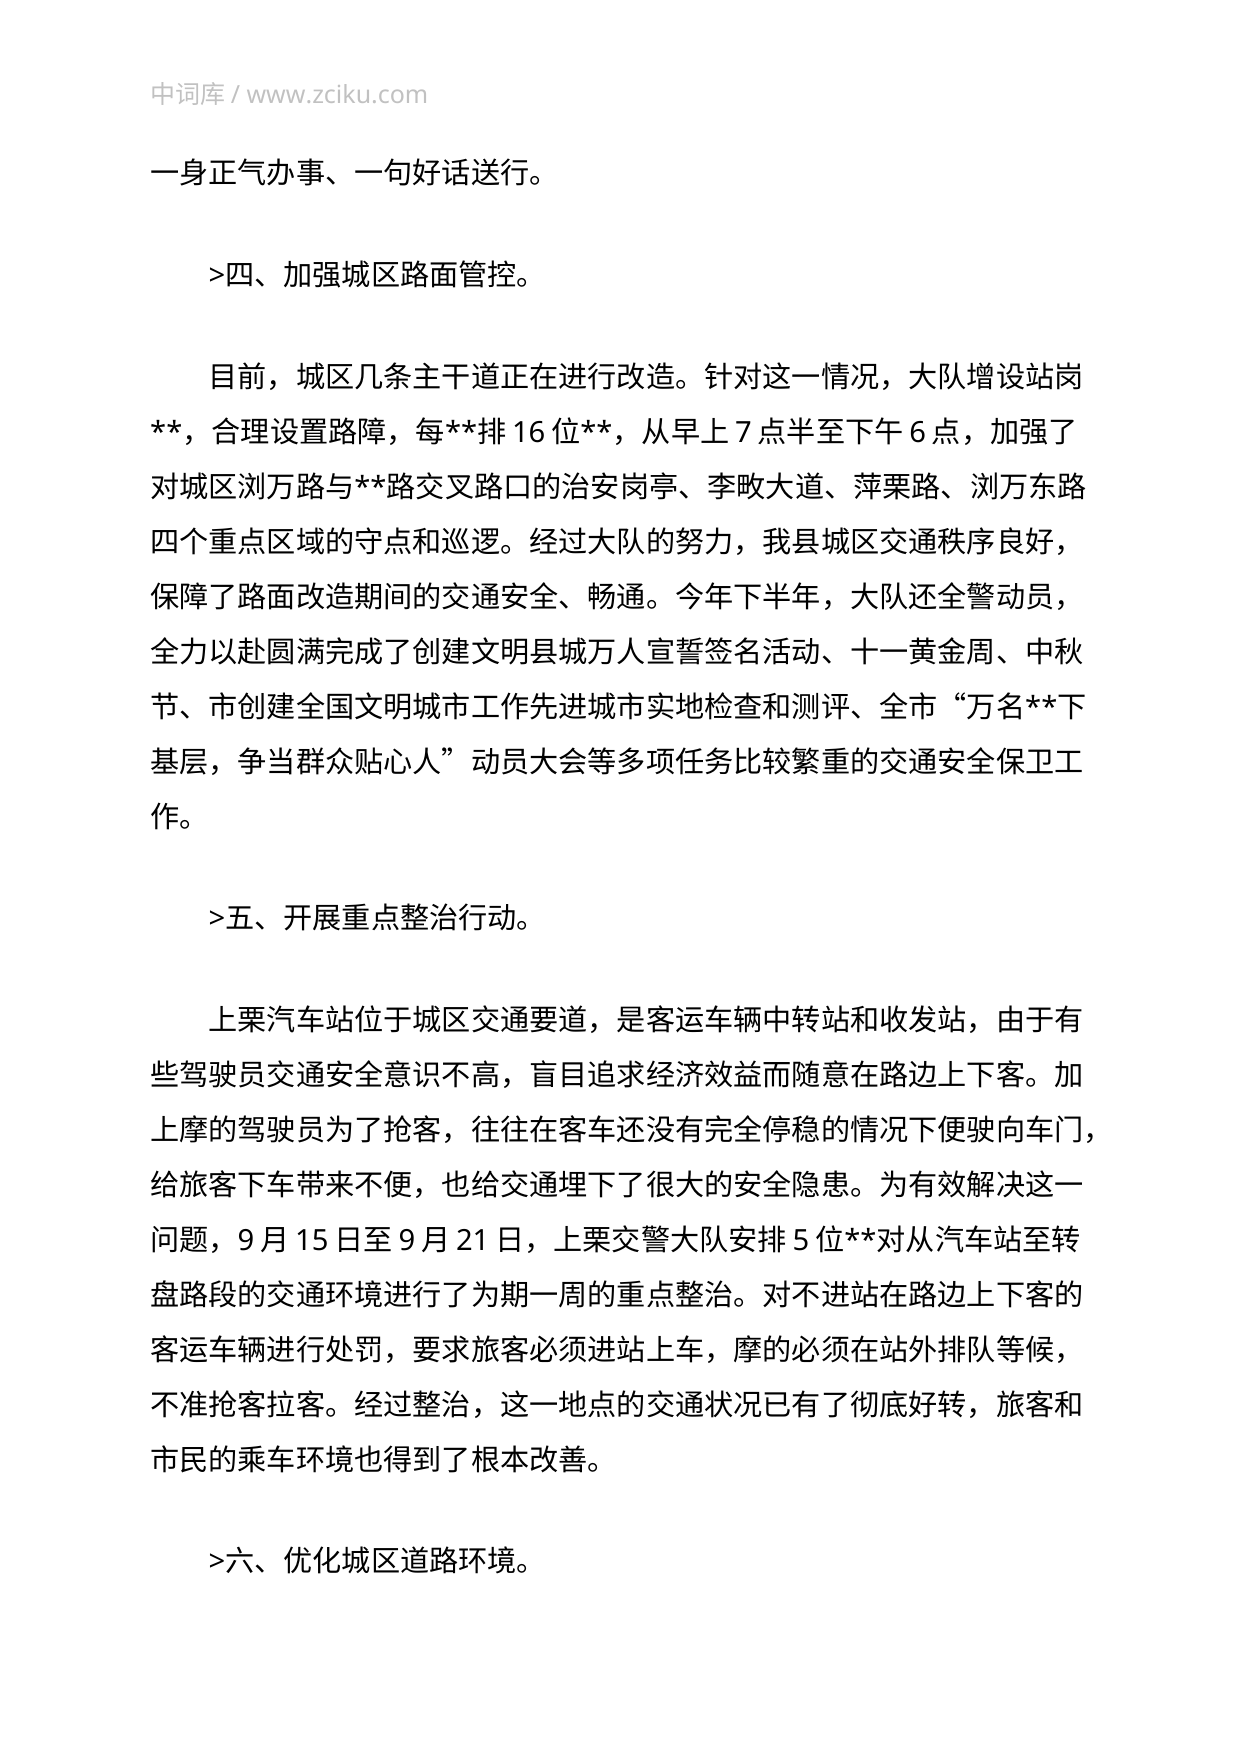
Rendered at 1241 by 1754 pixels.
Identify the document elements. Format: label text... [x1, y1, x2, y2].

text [150, 150, 1090, 192]
text >六、优化城区道路环境。 [150, 1538, 1090, 1580]
text 目前，城区几条主干道正在进行改造。针对这一情况，大队增设站岗**，合理设置路障，每**排16位**，从早上7点半至下午6点，加强了对城区浏万路与**路交叉路口的治安岗亭、李畋大道、萍栗路、浏万东路四个重点区域的守点和巡逻。经过大队的努力，我县城区交通秩序良好，保障了路面改造期间的交通安全、畅通。今年下半年，大队还全警动员，全力以赴圆满完成了创建文明县城万人宣誓签名活动、十一黄金周、中秋节、市创建全国文明城市工作先进城市实地检查和测评、全市“万名**下基层，争当群众贴心人”动员大会等多项任务比较繁重的交通安全保卫工作。 [150, 354, 1090, 836]
text 上栗汽车站位于城区交通要道，是客运车辆中转站和收发站，由于有些驾驶员交通安全意识不高，盲目追求经济效益而随意在路边上下客。加上摩的驾驶员为了抢客，往往在客车还没有完全停稳的情况下便驶向车门，给旅客下车带来不便，也给交通埋下了很大的安全隐患。为有效解决这一问题，9月15日至9月21日，上栗交警大队安排5位**对从汽车站至转盘路段的交通环境进行了为期一周的重点整治。对不进站在路边上下客的客运车辆进行处罚，要求旅客必须进站上车，摩的必须在站外排队等候，不准抢客拉客。经过整治，这一地点的交通状况已有了彻底好转，旅客和市民的乘车环境也得到了根本改善。 [150, 997, 1090, 1478]
text >五、开展重点整治行动。 [150, 895, 1090, 937]
text >四、加强城区路面管控。 [150, 252, 1090, 294]
